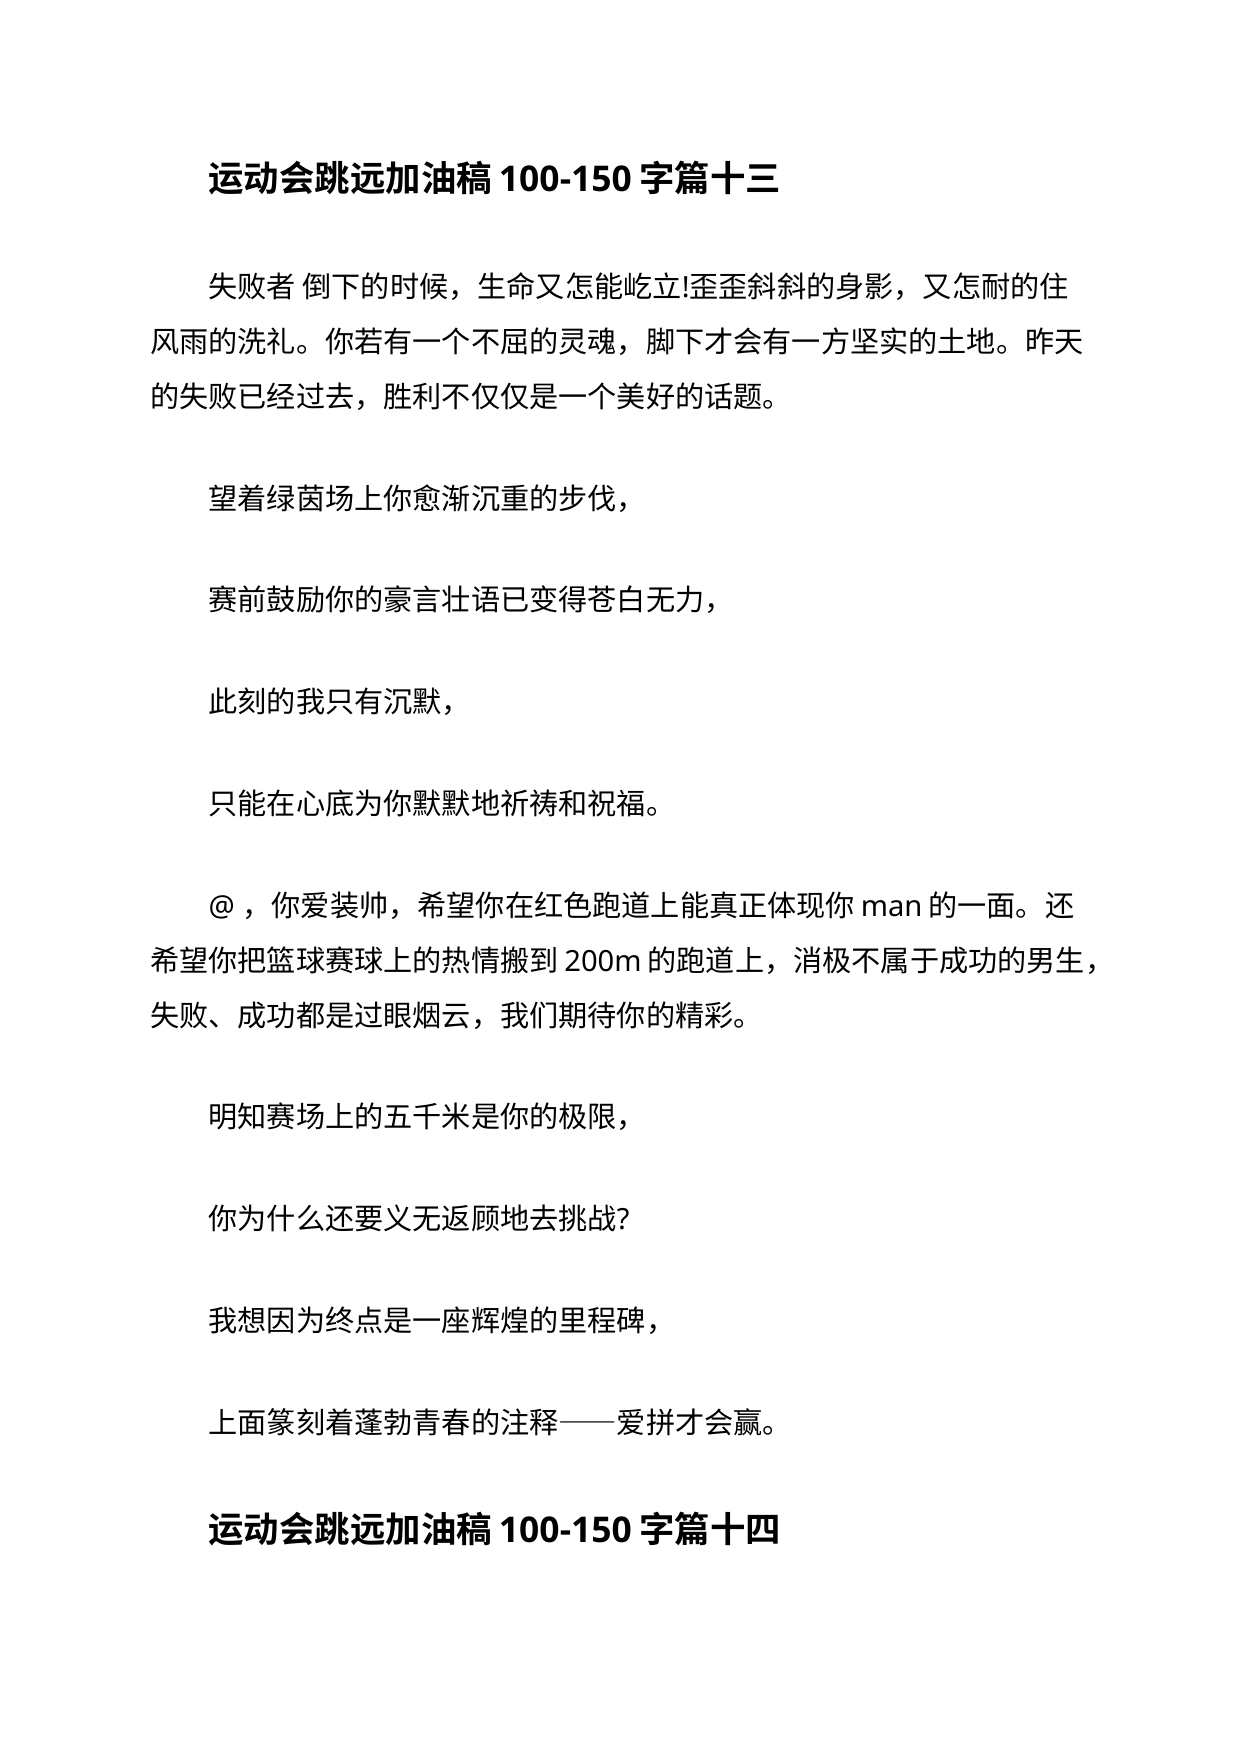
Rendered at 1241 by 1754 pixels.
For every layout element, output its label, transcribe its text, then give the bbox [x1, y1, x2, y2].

text 明知赛场上的五千米是你的极限， [150, 1094, 1090, 1136]
text 只能在心底为你默默地祈祷和祝福。 [150, 781, 1090, 823]
text 运动会跳远加油稿100-150字篇十三 [150, 150, 1090, 201]
text @ ，你爱装帅，希望你在红色跑道上能真正体现你man的一面。还希望你把篮球赛球上的热情搬到200m的跑道上，消极不属于成功的男生，失败、成功都是过眼烟云，我们期待你的精彩。 [150, 882, 1090, 1034]
text 赛前鼓励你的豪言壮语已变得苍白无力， [150, 577, 1090, 619]
text 我想因为终点是一座辉煌的里程碑， [150, 1298, 1090, 1340]
text 上面篆刻着蓬勃青春的注释——爱拼才会赢。 [150, 1399, 1090, 1442]
text 运动会跳远加油稿100-150字篇十四 [150, 1501, 1090, 1553]
text 望着绿茵场上你愈渐沉重的步伐， [150, 475, 1090, 517]
text 此刻的我只有沉默， [150, 679, 1090, 721]
text 失败者 倒下的时候，生命又怎能屹立!歪歪斜斜的身影，又怎耐的住风雨的洗礼。你若有一个不屈的灵魂，脚下才会有一方坚实的土地。昨天的失败已经过去，胜利不仅仅是一个美好的话题。 [150, 263, 1090, 416]
text 你为什么还要义无返顾地去挑战? [150, 1196, 1090, 1238]
